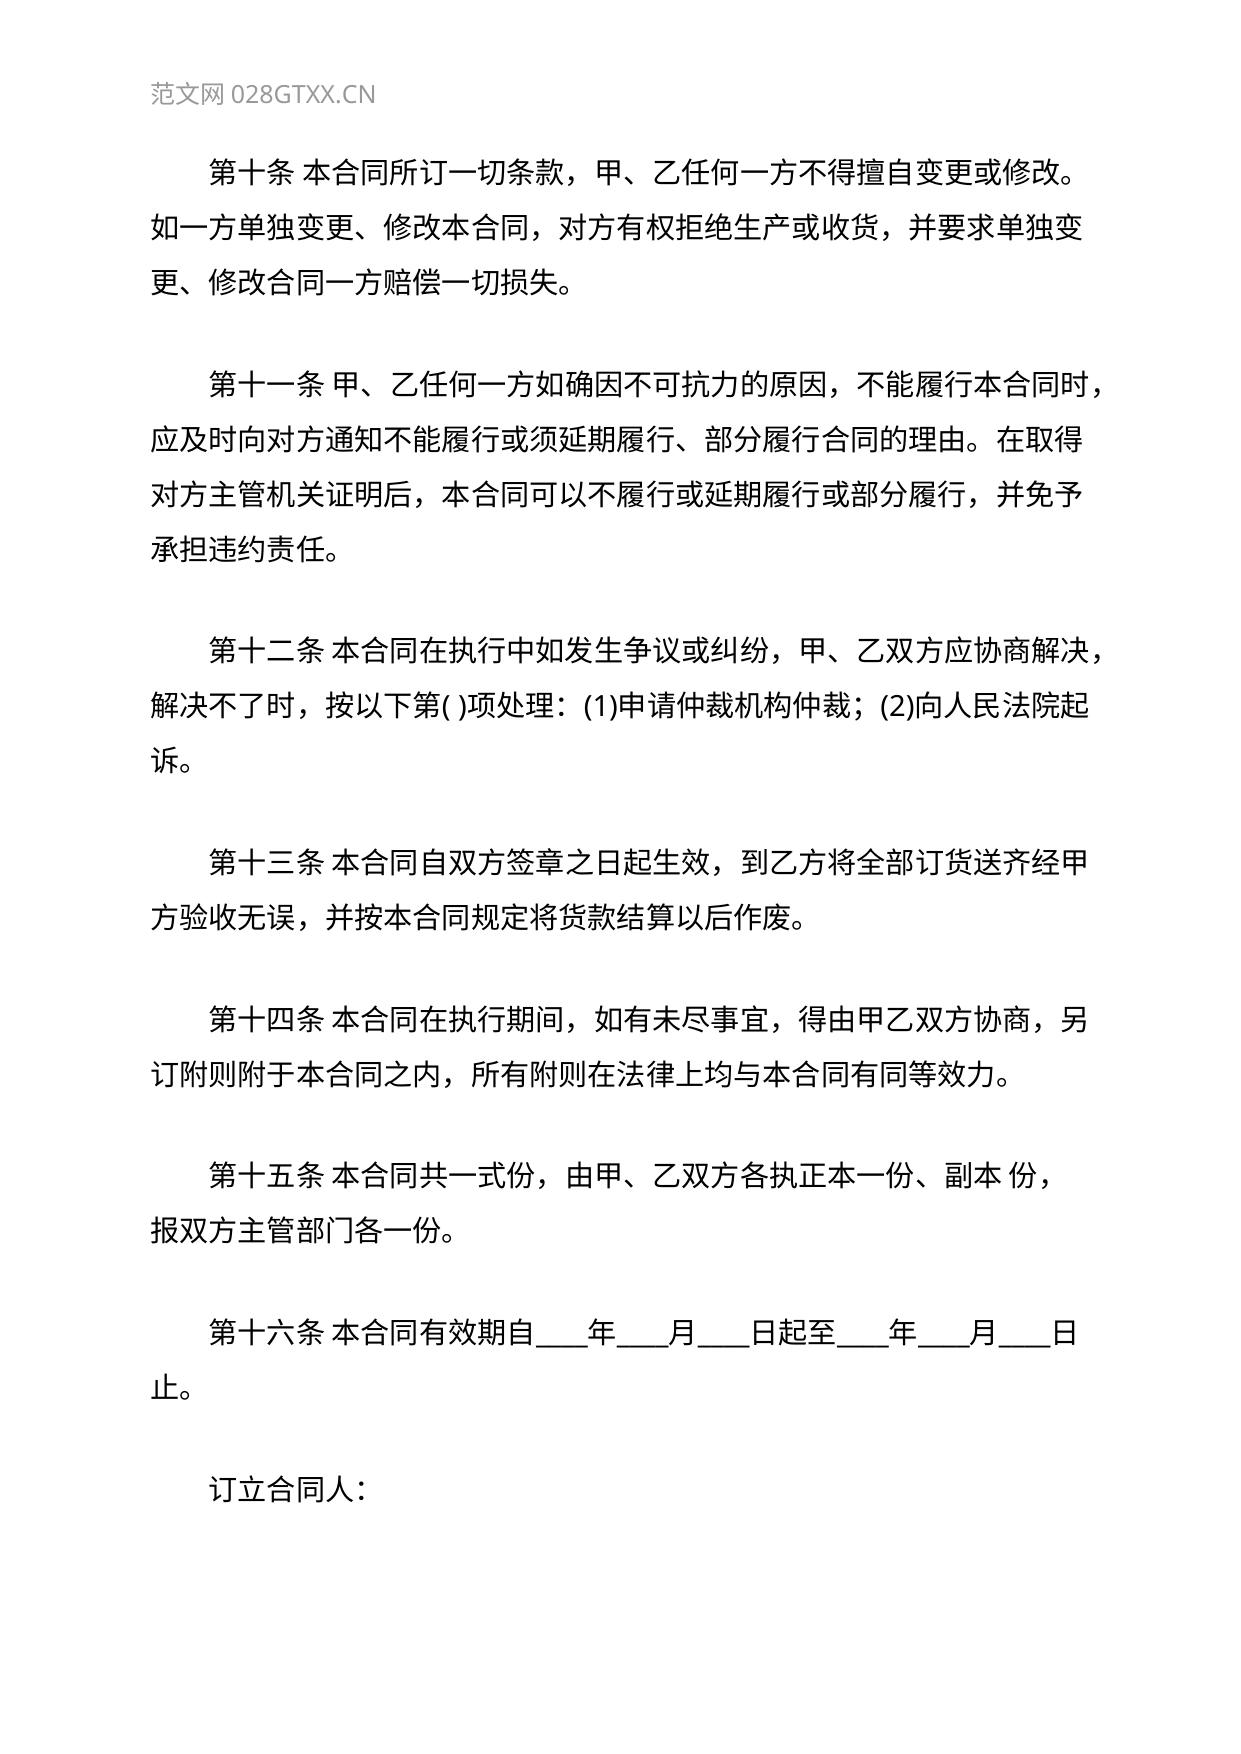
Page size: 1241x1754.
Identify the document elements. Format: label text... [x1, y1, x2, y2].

text 第十五条 本合同共一式份，由甲、乙双方各执正本一份、副本 份，报双方主管部门各一份。 [150, 1153, 1090, 1250]
text 第十一条 甲、乙任何一方如确因不可抗力的原因，不能履行本合同时，应及时向对方通知不能履行或须延期履行、部分履行合同的理由。在取得对方主管机关证明后，本合同可以不履行或延期履行或部分履行，并免予承担违约责任。 [150, 362, 1090, 568]
text 第十条 本合同所订一切条款，甲、乙任何一方不得擅自变更或修改。如一方单独变更、修改本合同，对方有权拒绝生产或收货，并要求单独变更、修改合同一方赔偿一切损失。 [150, 150, 1090, 302]
text 订立合同人： [150, 1466, 1090, 1509]
text 第十四条 本合同在执行期间，如有未尽事宜，得由甲乙双方协商，另订附则附于本合同之内，所有附则在法律上均与本合同有同等效力。 [150, 996, 1090, 1093]
text 第十二条 本合同在执行中如发生争议或纠纷，甲、乙双方应协商解决，解决不了时，按以下第( )项处理：(1)申请仲裁机构仲裁；(2)向人民法院起诉。 [150, 628, 1090, 780]
text 第十六条 本合同有效期自____年____月____日起至____年____月____日止。 [150, 1310, 1090, 1407]
text 第十三条 本合同自双方签章之日起生效，到乙方将全部订货送齐经甲方验收无误，并按本合同规定将货款结算以后作废。 [150, 840, 1090, 937]
